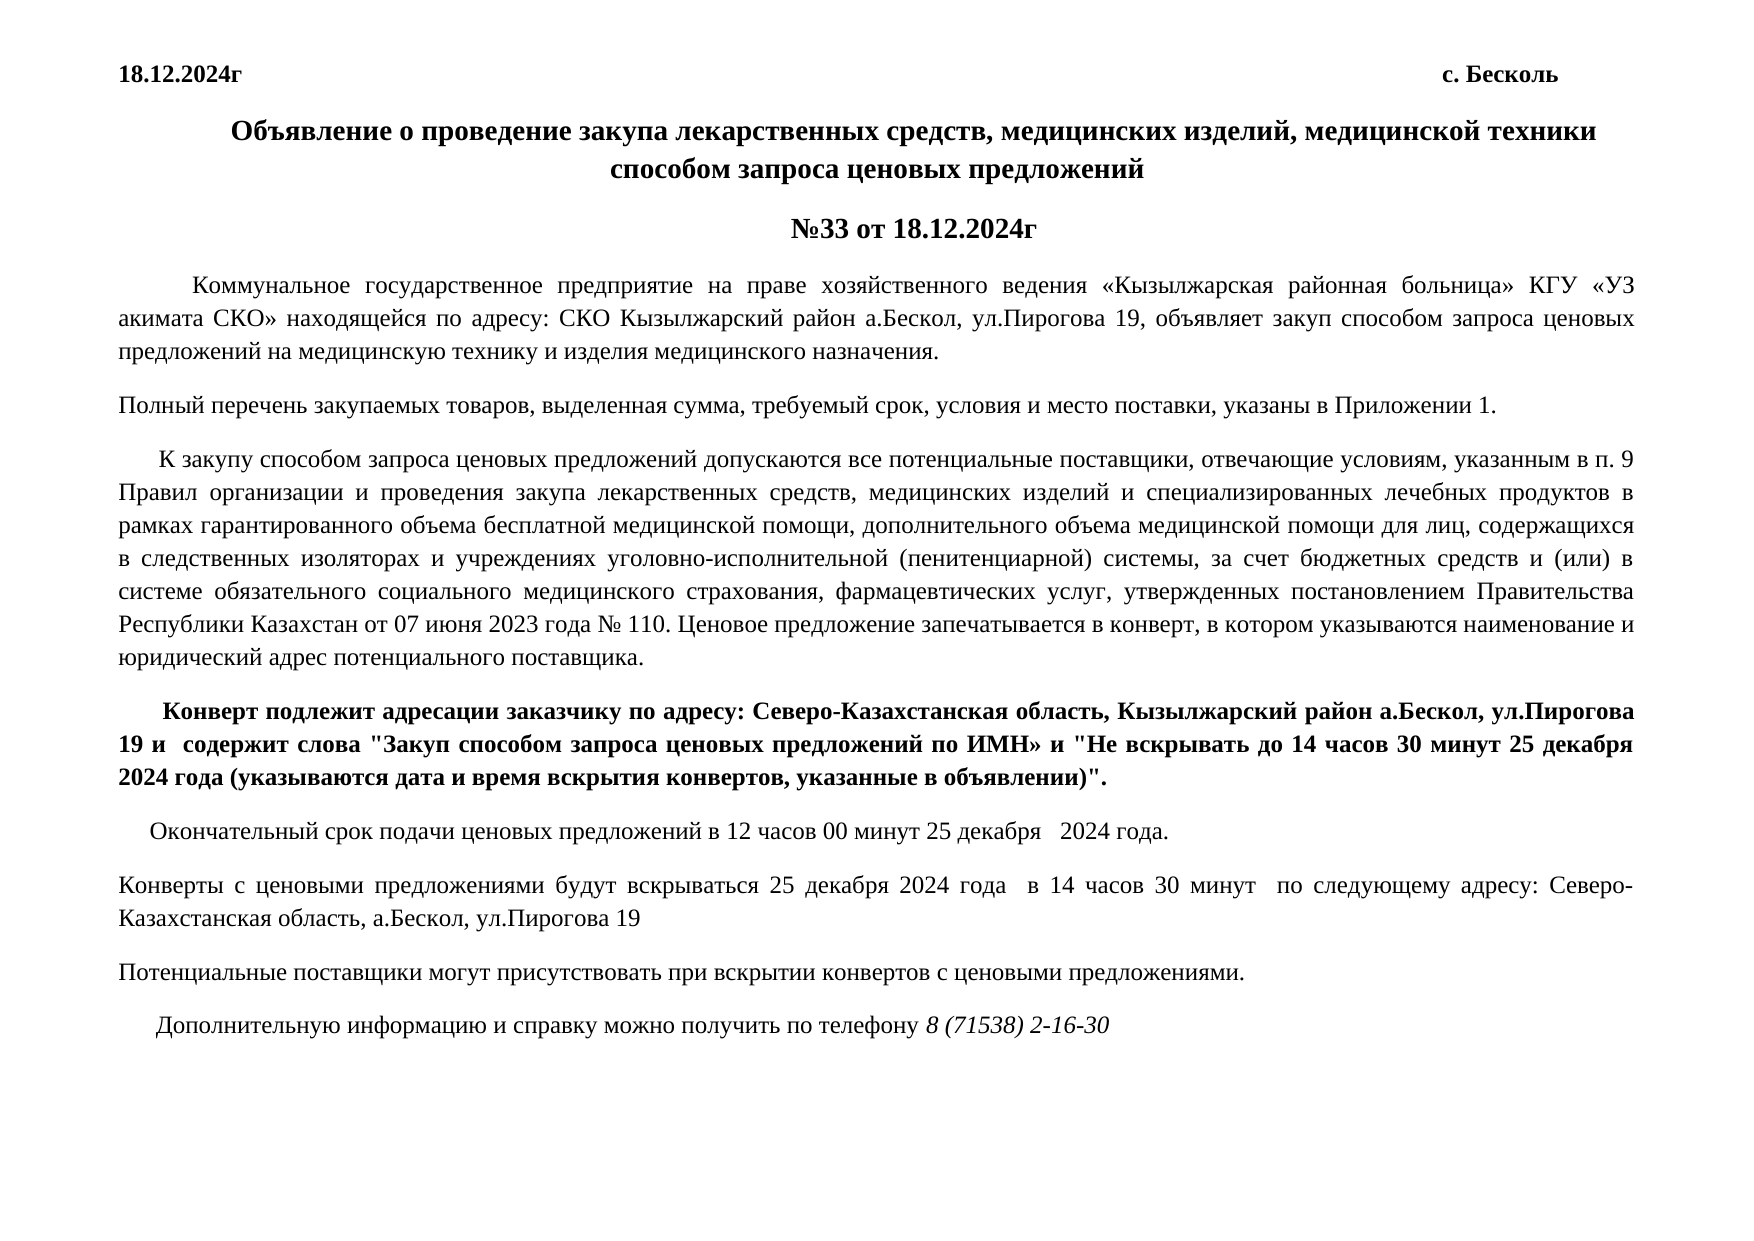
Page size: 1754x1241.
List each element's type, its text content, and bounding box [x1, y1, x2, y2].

text Конверт подлежит адресации заказчику по адресу: Северо-Казахстанская область, Кызылжарский район а.Бескол, ул.Пирогова 19 и содержит слова "Закуп способом запроса ценовых предложений по ИМН» и "Не вскрывать до 14 часов 30 минут 25 декабря 2024 года (указываются дата и время вскрытия конвертов, указанные в объявлении)". [118, 696, 1636, 791]
text Потенциальные поставщики могут присутствовать при вскрытии конвертов с ценовыми предложениями. [118, 957, 1636, 985]
text Объявление о проведение закупа лекарственных средств, медицинских изделий, медицинской техники способом запроса ценовых предложений [118, 113, 1636, 185]
text К закупу способом запроса ценовых предложений допускаются все потенциальные поставщики, отвечающие условиям, указанным в п. 9 Правил организации и проведения закупа лекарственных средств, медицинских изделий и специализированных лечебных продуктов в рамках гарантированного объема бесплатной медицинской помощи, дополнительного объема медицинской помощи для лиц, содержащихся в следственных изоляторах и учреждениях уголовно-исполнительной (пенитенциарной) системы, за счет бюджетных средств и (или) в системе обязательного социального медицинского страхования, фармацевтических услуг, утвержденных постановлением Правительства Республики Казахстан от 07 июня 2023 года № 110. Ценовое предложение запечатывается в конверт, в котором указываются наименование и юридический адрес потенциального поставщика. [118, 444, 1636, 671]
text Коммунальное государственное предприятие на праве хозяйственного ведения «Кызылжарская районная больница» КГУ «УЗ акимата СКО» находящейся по адресу: СКО Кызылжарский район а.Бескол, ул.Пирогова 19, объявляет закуп способом запроса ценовых предложений на медицинскую технику и изделия медицинского назначения. [118, 270, 1636, 365]
text Дополнительную информацию и справку можно получить по телефону 8 (71538) 2-16-30 [118, 1010, 1636, 1039]
text 18.12.2024г с. Бесколь [118, 59, 1636, 88]
text Конверты с ценовыми предложениями будут вскрываться 25 декабря 2024 года в 14 часов 30 минут по следующему адресу: Северо-Казахстанская область, а.Бескол, ул.Пирогова 19 [118, 870, 1636, 931]
text №33 от 18.12.2024г [118, 211, 1636, 244]
text Окончательный срок подачи ценовых предложений в 12 часов 00 минут 25 декабря 2024 года. [118, 816, 1636, 844]
text Полный перечень закупаемых товаров, выделенная сумма, требуемый срок, условия и место поставки, указаны в Приложении 1. [118, 390, 1636, 419]
